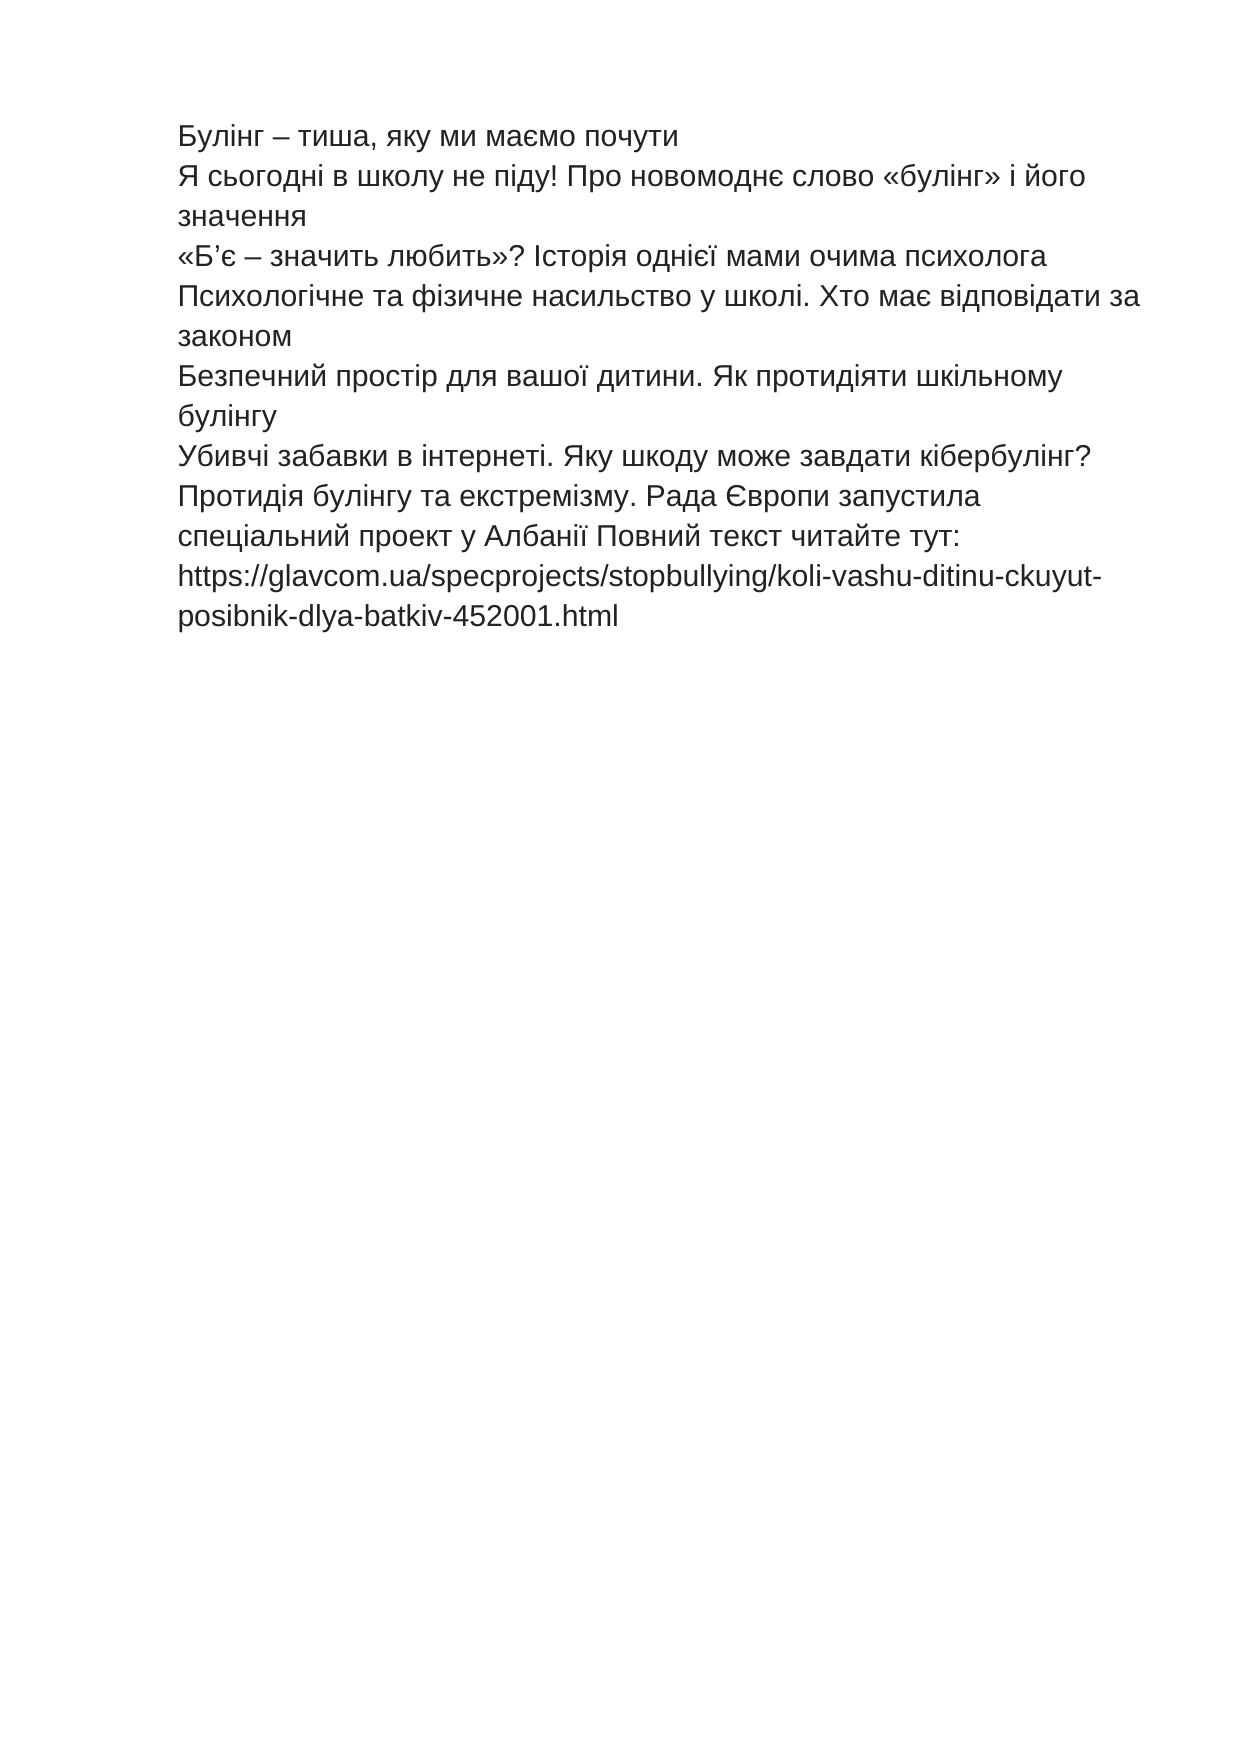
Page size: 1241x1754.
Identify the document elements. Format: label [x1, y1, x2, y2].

text [177, 118, 1152, 633]
